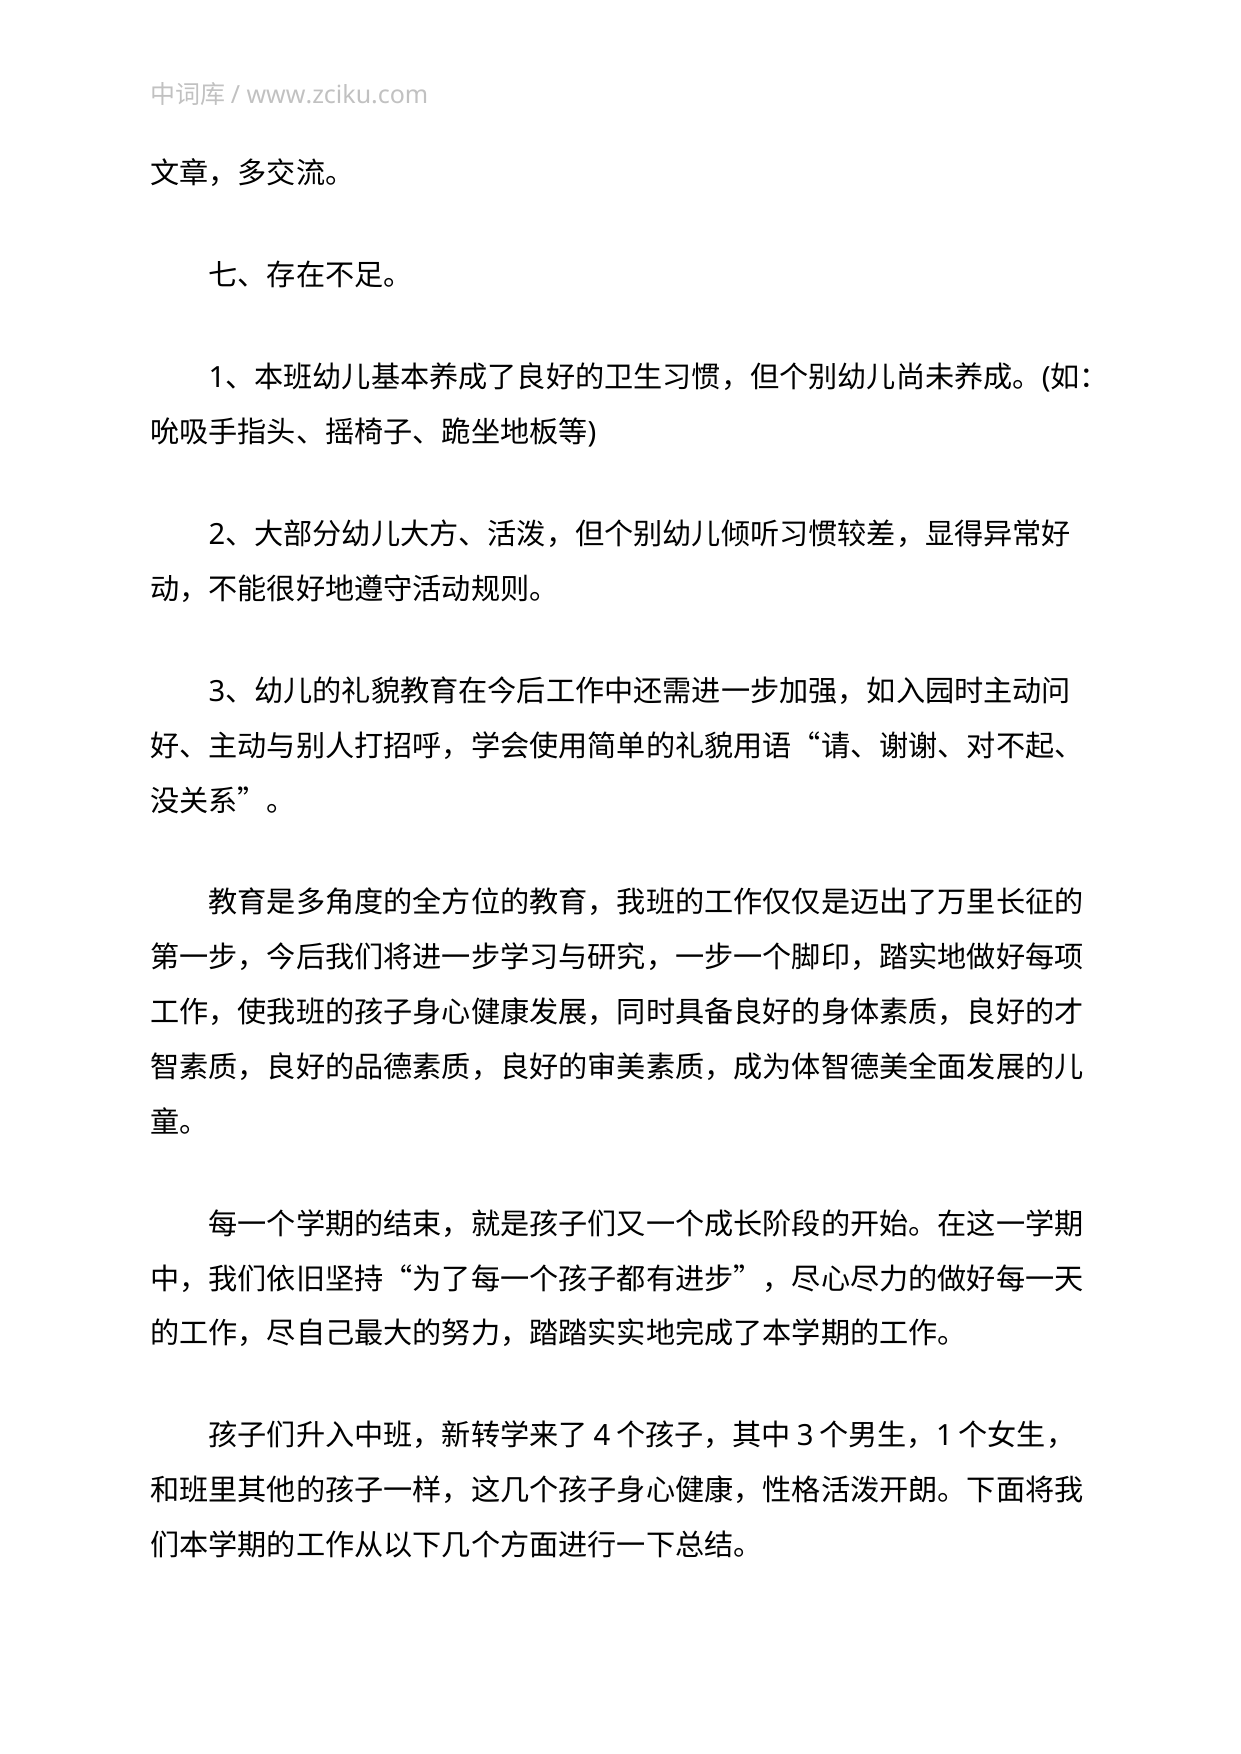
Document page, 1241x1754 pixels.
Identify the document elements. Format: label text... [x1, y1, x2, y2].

text 教育是多角度的全方位的教育，我班的工作仅仅是迈出了万里长征的第一步，今后我们将进一步学习与研究，一步一个脚印，踏实地做好每项工作，使我班的孩子身心健康发展，同时具备良好的身体素质，良好的才智素质，良好的品德素质，良好的审美素质，成为体智德美全面发展的儿童。 [150, 879, 1090, 1141]
text 孩子们升入中班，新转学来了4个孩子，其中3个男生，1个女生，和班里其他的孩子一样，这几个孩子身心健康，性格活泼开朗。下面将我们本学期的工作从以下几个方面进行一下总结。 [150, 1412, 1090, 1564]
text 3、幼儿的礼貌教育在今后工作中还需进一步加强，如入园时主动问好、主动与别人打招呼，学会使用简单的礼貌用语“请、谢谢、对不起、没关系”。 [150, 667, 1090, 819]
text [150, 150, 1090, 192]
text 1、本班幼儿基本养成了良好的卫生习惯，但个别幼儿尚未养成。(如：吮吸手指头、摇椅子、跪坐地板等) [150, 353, 1090, 451]
text 每一个学期的结束，就是孩子们又一个成长阶段的开始。在这一学期中，我们依旧坚持“为了每一个孩子都有进步”，尽心尽力的做好每一天的工作，尽自己最大的努力，踏踏实实地完成了本学期的工作。 [150, 1200, 1090, 1352]
text 2、大部分幼儿大方、活泼，但个别幼儿倾听习惯较差，显得异常好动，不能很好地遵守活动规则。 [150, 511, 1090, 608]
text 七、存在不足。 [150, 252, 1090, 294]
